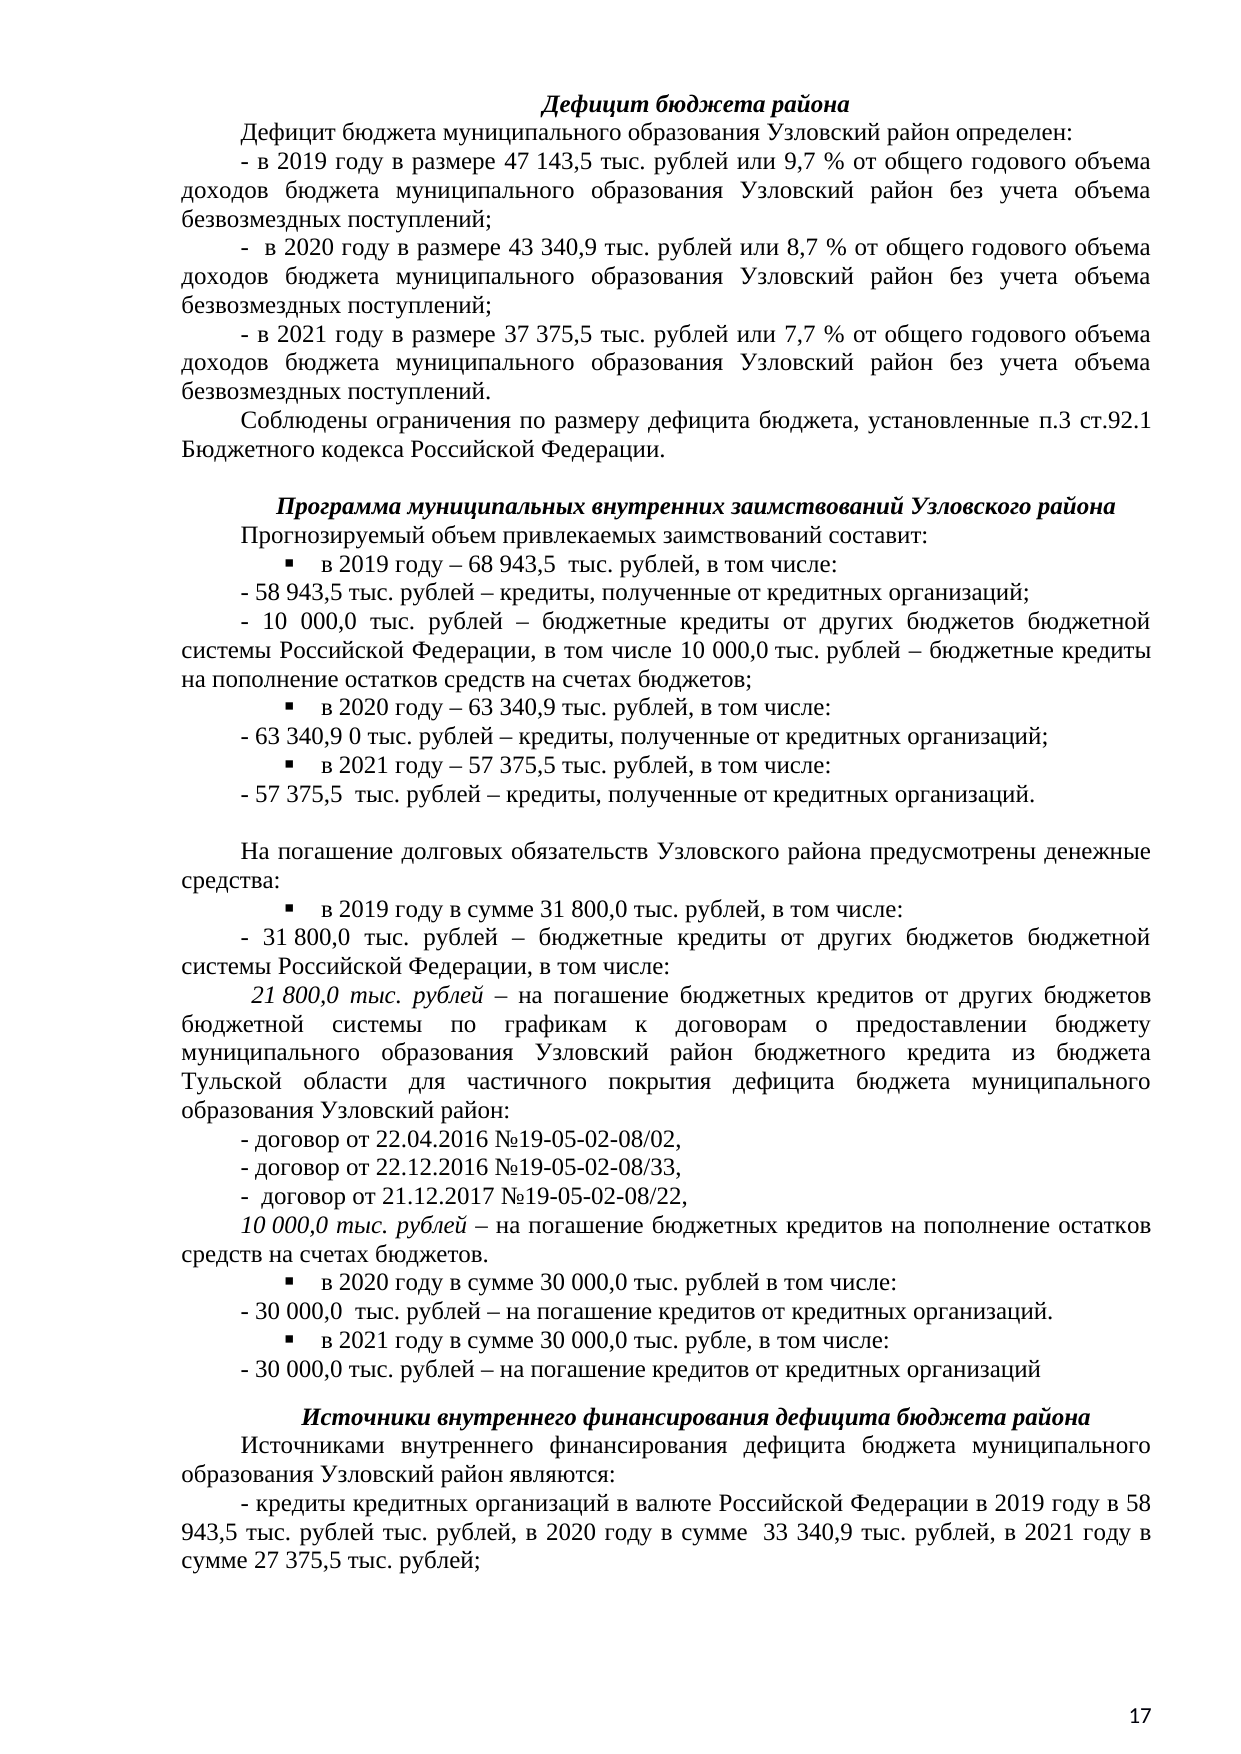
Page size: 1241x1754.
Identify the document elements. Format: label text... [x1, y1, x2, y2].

text - 30 000,0 тыс. рублей – на погашение кредитов от кредитных организаций. [181, 1296, 1152, 1325]
text - в 2021 году в размере 37 375,5 тыс. рублей или 7,7 % от общего годового объема доходов бюджета муниципального образования Узловский район без учета объема безвозмездных поступлений. [181, 319, 1152, 405]
text - 30 000,0 тыс. рублей – на погашение кредитов от кредитных организаций [181, 1354, 1152, 1382]
text 10 000,0 тыс. рублей – на погашение бюджетных кредитов на пополнение остатков средств на счетах бюджетов. [181, 1210, 1152, 1267]
text Дефицит бюджета муниципального образования Узловский район определен: [181, 117, 1152, 146]
text - в 2019 году в размере 47 143,5 тыс. рублей или 9,7 % от общего годового объема доходов бюджета муниципального образования Узловский район без учета объема безвозмездных поступлений; [181, 146, 1152, 232]
text - договор от 22.12.2016 №19-05-02-08/33, [181, 1152, 1152, 1181]
subtitle Дефицит бюджета района [181, 89, 1152, 117]
text - в 2020 году в размере 43 340,9 тыс. рублей или 8,7 % от общего годового объема доходов бюджета муниципального образования Узловский район без учета объема безвозмездных поступлений; [181, 232, 1152, 319]
list в 2021 году – 57 375,5 тыс. рублей, в том числе: [283, 750, 1152, 779]
text - 10 000,0 тыс. рублей – бюджетные кредиты от других бюджетов бюджетной системы Российской Федерации, в том числе 10 000,0 тыс. рублей – бюджетные кредиты на пополнение остатков средств на счетах бюджетов; [181, 606, 1152, 692]
list в 2021 году в сумме 30 000,0 тыс. рубле, в том числе: [283, 1325, 1152, 1354]
text - договор от 22.04.2016 №19-05-02-08/02, [181, 1124, 1152, 1152]
text - 57 375,5 тыс. рублей – кредиты, полученные от кредитных организаций. [181, 779, 1152, 807]
text Прогнозируемый объем привлекаемых заимствований составит: [181, 520, 1152, 549]
list в 2019 году в сумме 31 800,0 тыс. рублей, в том числе: [283, 894, 1152, 922]
text 21 800,0 тыс. рублей – на погашение бюджетных кредитов от других бюджетов бюджетной системы по графикам к договорам о предоставлении бюджету муниципального образования Узловский район бюджетного кредита из бюджета Тульской области для частичного покрытия дефицита бюджета муниципального образования Узловский район: [181, 980, 1152, 1124]
text - 58 943,5 тыс. рублей – кредиты, полученные от кредитных организаций; [181, 577, 1152, 606]
list в 2020 году – 63 340,9 тыс. рублей, в том числе: [283, 692, 1152, 721]
list в 2019 году – 68 943,5 тыс. рублей, в том числе: [283, 549, 1152, 577]
text Программа муниципальных внутренних заимствований Узловского района [181, 491, 1152, 520]
text Источниками внутреннего финансирования дефицита бюджета муниципального образования Узловский район являются: [181, 1430, 1152, 1488]
text Источники внутреннего финансирования дефицита бюджета района [181, 1402, 1152, 1430]
list в 2020 году в сумме 30 000,0 тыс. рублей в том числе: [283, 1267, 1152, 1296]
text На погашение долговых обязательств Узловского района предусмотрены денежные средства: [181, 836, 1152, 894]
text - 63 340,9 0 тыс. рублей – кредиты, полученные от кредитных организаций; [181, 721, 1152, 750]
text - 31 800,0 тыс. рублей – бюджетные кредиты от других бюджетов бюджетной системы Российской Федерации, в том числе: [181, 922, 1152, 980]
text - договор от 21.12.2017 №19-05-02-08/22, [181, 1181, 1152, 1210]
text Соблюдены ограничения по размеру дефицита бюджета, установленные п.3 ст.92.1 Бюджетного кодекса Российской Федерации. [181, 405, 1152, 462]
text - кредиты кредитных организаций в валюте Российской Федерации в 2019 году в 58 943,5 тыс. рублей тыс. рублей, в 2020 году в сумме 33 340,9 тыс. рублей, в 2021 году в сумме 27 375,5 тыс. рублей; [181, 1488, 1152, 1574]
